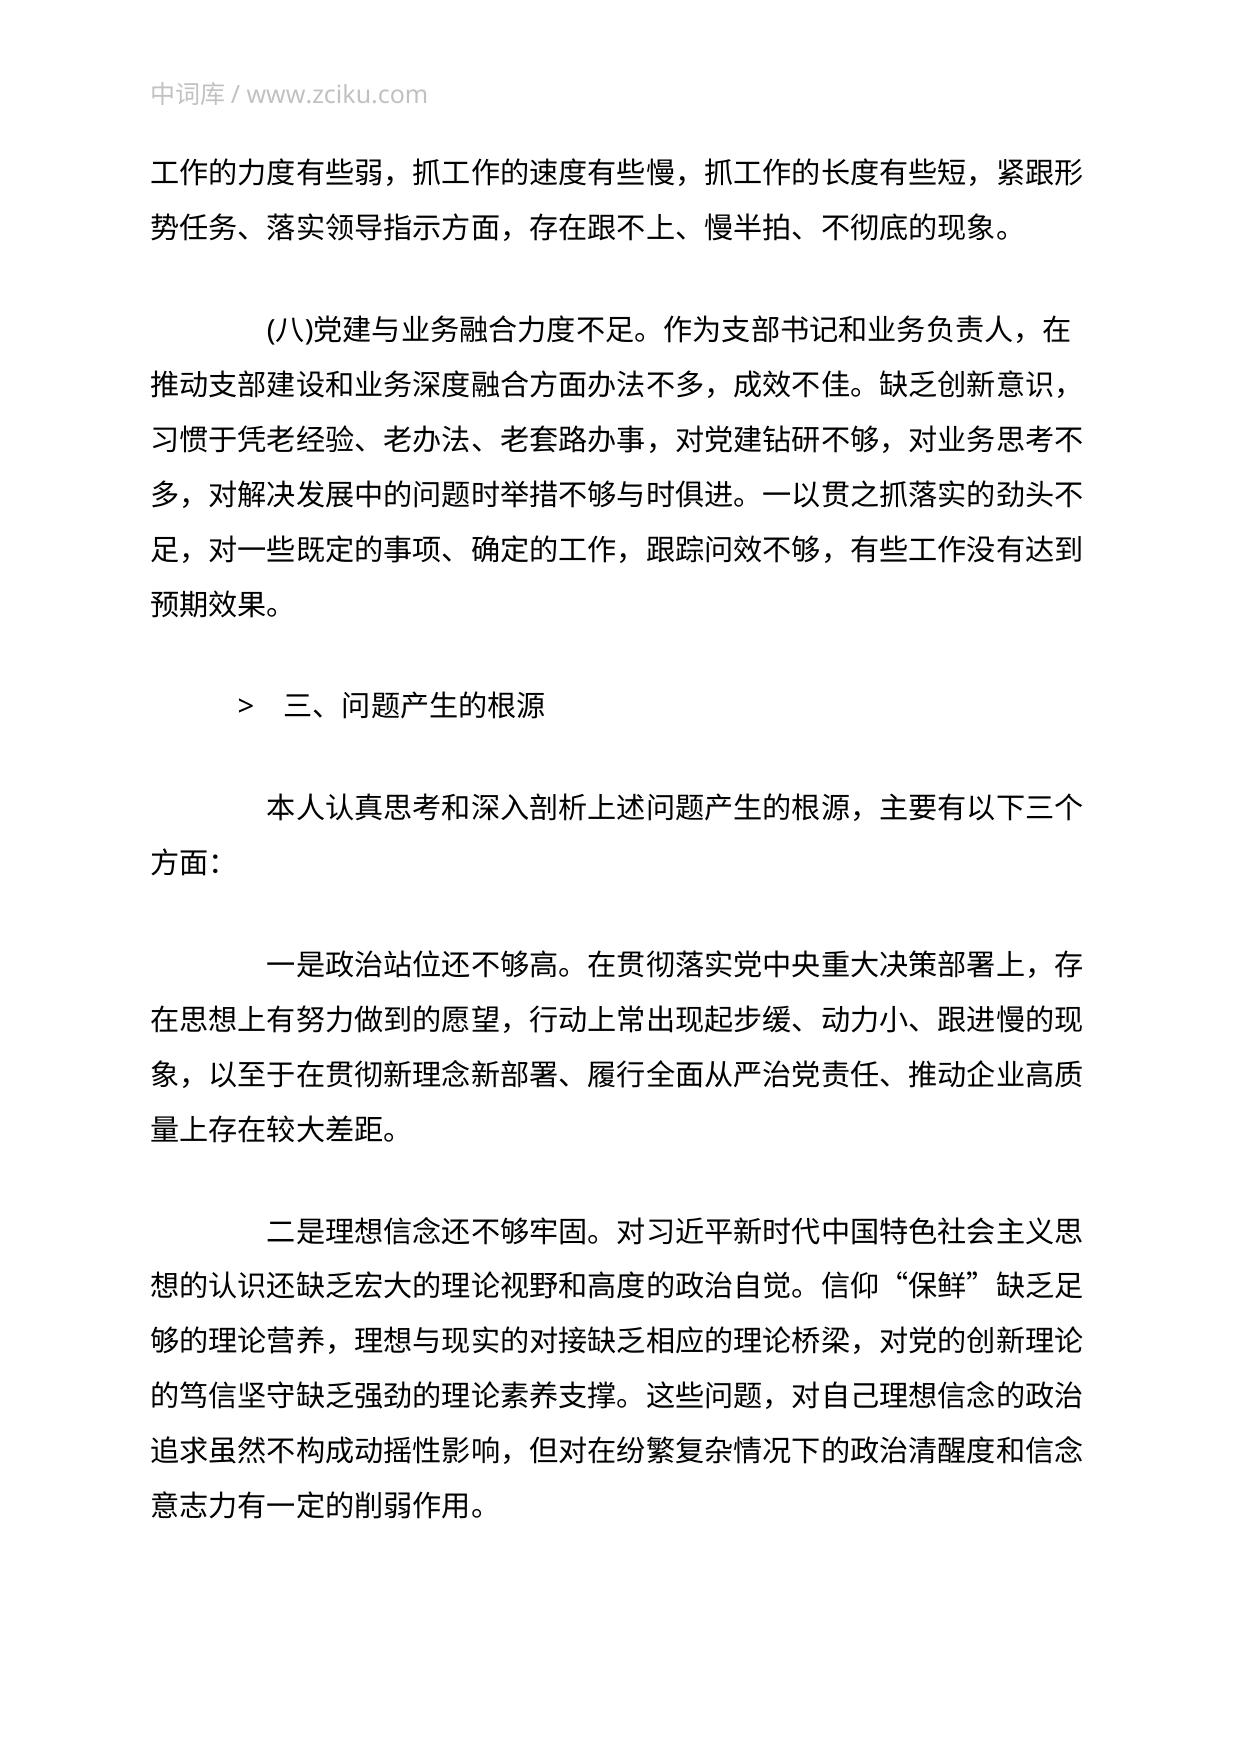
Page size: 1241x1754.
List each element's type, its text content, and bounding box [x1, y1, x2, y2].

text > 三、问题产生的根源 [150, 683, 1090, 725]
text (八)党建与业务融合力度不足。作为支部书记和业务负责人，在推动支部建设和业务深度融合方面办法不多，成效不佳。缺乏创新意识，习惯于凭老经验、老办法、老套路办事，对党建钻研不够，对业务思考不多，对解决发展中的问题时举措不够与时俱进。一以贯之抓落实的劲头不足，对一些既定的事项、确定的工作，跟踪问效不够，有些工作没有达到预期效果。 [150, 307, 1090, 623]
text 本人认真思考和深入剖析上述问题产生的根源，主要有以下三个方面： [150, 785, 1090, 882]
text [150, 150, 1090, 247]
text 二是理想信念还不够牢固。对习近平新时代中国特色社会主义思想的认识还缺乏宏大的理论视野和高度的政治自觉。信仰“保鲜”缺乏足够的理论营养，理想与现实的对接缺乏相应的理论桥梁，对党的创新理论的笃信坚守缺乏强劲的理论素养支撑。这些问题，对自己理想信念的政治追求虽然不构成动摇性影响，但对在纷繁复杂情况下的政治清醒度和信念意志力有一定的削弱作用。 [150, 1208, 1090, 1525]
text 一是政治站位还不够高。在贯彻落实党中央重大决策部署上，存在思想上有努力做到的愿望，行动上常出现起步缓、动力小、跟进慢的现象，以至于在贯彻新理念新部署、履行全面从严治党责任、推动企业高质量上存在较大差距。 [150, 942, 1090, 1149]
